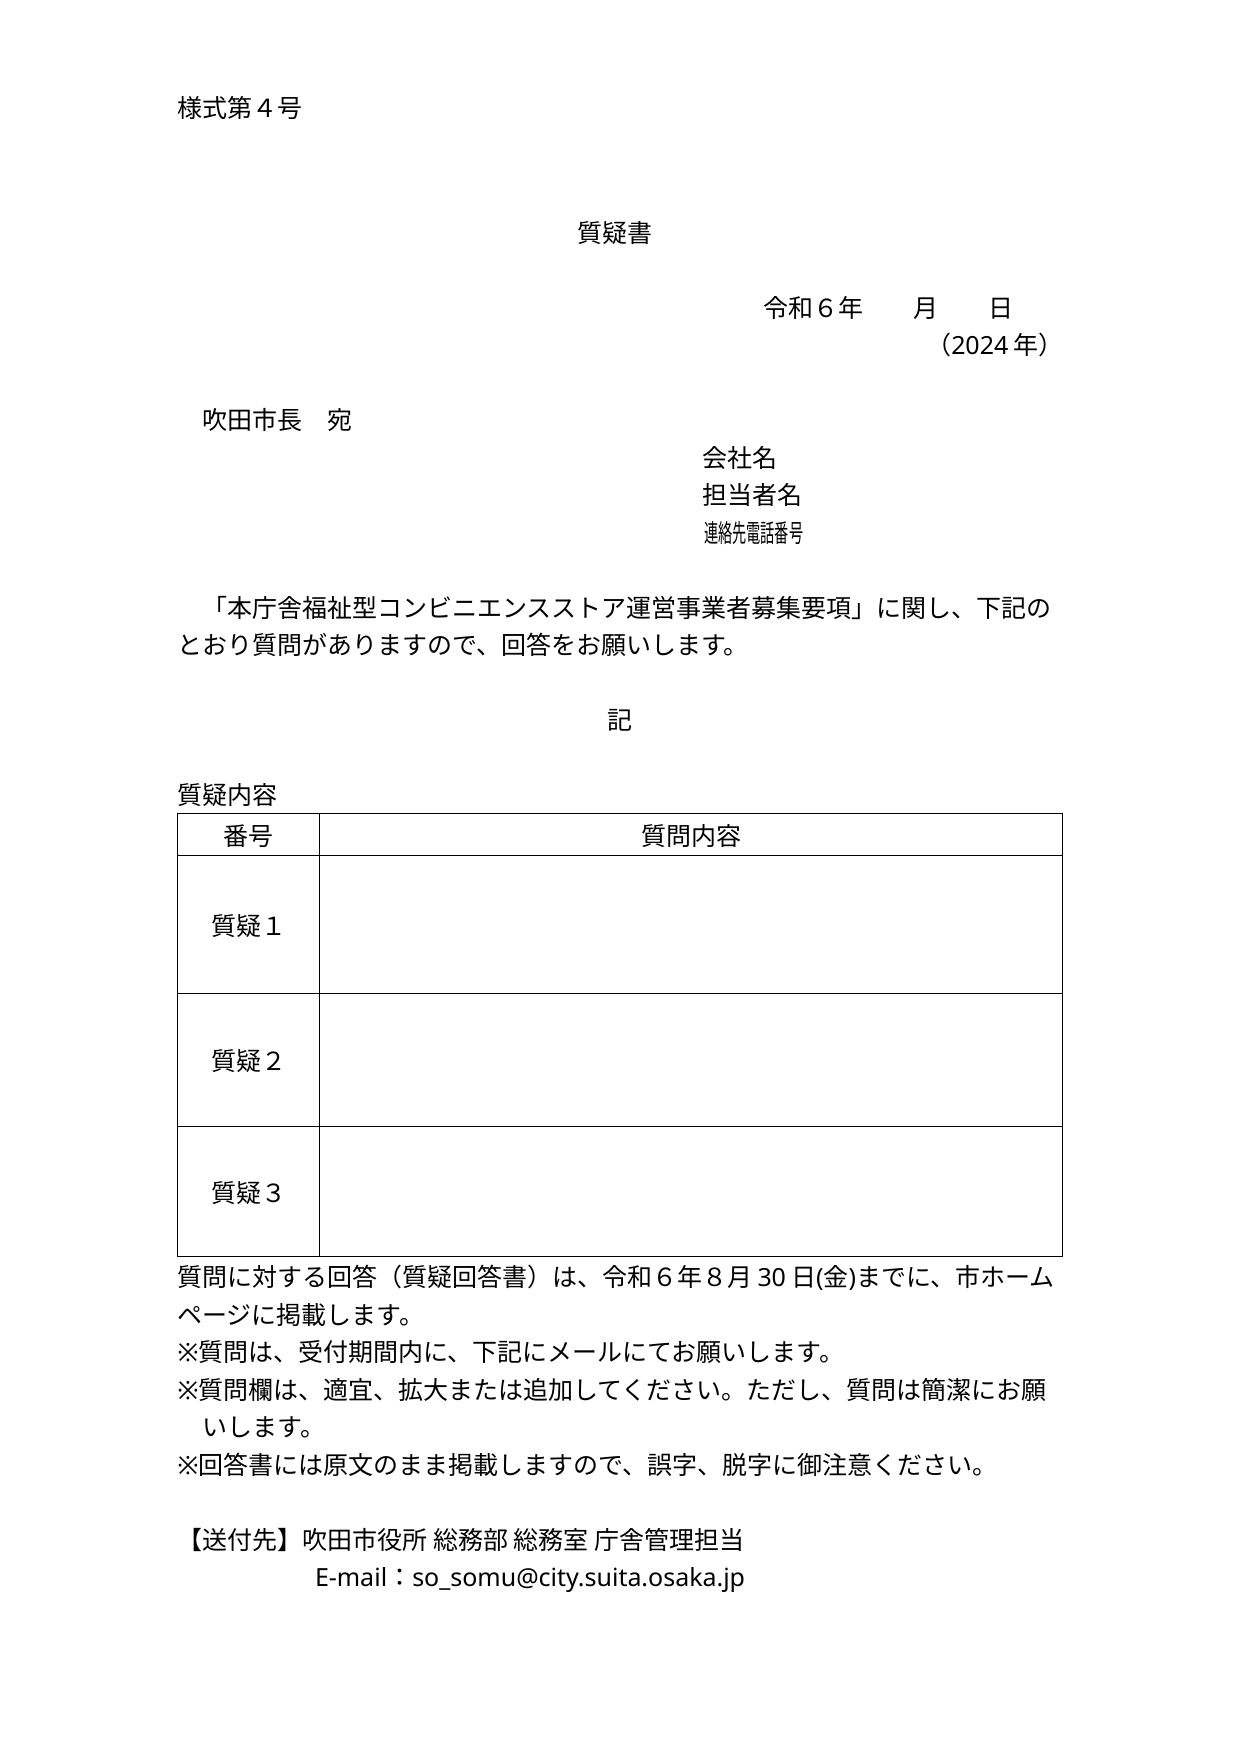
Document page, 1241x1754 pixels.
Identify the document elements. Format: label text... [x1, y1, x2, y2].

text ※質問は、受付期間内に、下記にメールにてお願いします。 [177, 1332, 1063, 1369]
text 吹田市長 宛 [177, 400, 1063, 438]
table_cell [320, 994, 1062, 1126]
text 【送付先】吹田市役所 総務部 総務室 庁舎管理担当 [177, 1519, 1063, 1557]
text 質疑内容 [177, 775, 1063, 813]
text 会社名 [177, 438, 1063, 475]
text ※質問欄は、適宜、拡大または追加してください。ただし、質問は簡潔にお願いします。 [177, 1369, 1063, 1444]
table_cell 質疑１ [178, 856, 319, 993]
subtitle 記 [177, 700, 1063, 738]
text 「本庁舎福祉型コンビニエンスストア運営事業者募集要項」に関し、下記のとおり質問がありますので、回答をお願いします。 [177, 588, 1063, 663]
text 令和６年 月 日 [177, 288, 1063, 325]
table_header 質問内容 [320, 814, 1062, 855]
table_cell 質疑２ [178, 994, 319, 1126]
text ※回答書には原文のまま掲載しますので、誤字、脱字に御注意ください。 [177, 1444, 1063, 1482]
text 担当者名 [177, 475, 1063, 513]
text 質問に対する回答（質疑回答書）は、令和６年８月30日(金)までに、市ホームページに掲載します。 [177, 1257, 1063, 1332]
text E-mail：so_somu@city.suita.osaka.jp [177, 1557, 1063, 1594]
table_cell [320, 856, 1062, 993]
table_header 番号 [178, 814, 319, 855]
text 連絡先電話番号 [177, 513, 1063, 550]
table_cell [320, 1127, 1062, 1256]
text 質疑書 [177, 213, 1063, 250]
table_cell 質疑３ [178, 1127, 319, 1256]
text （2024年） [177, 325, 1063, 363]
